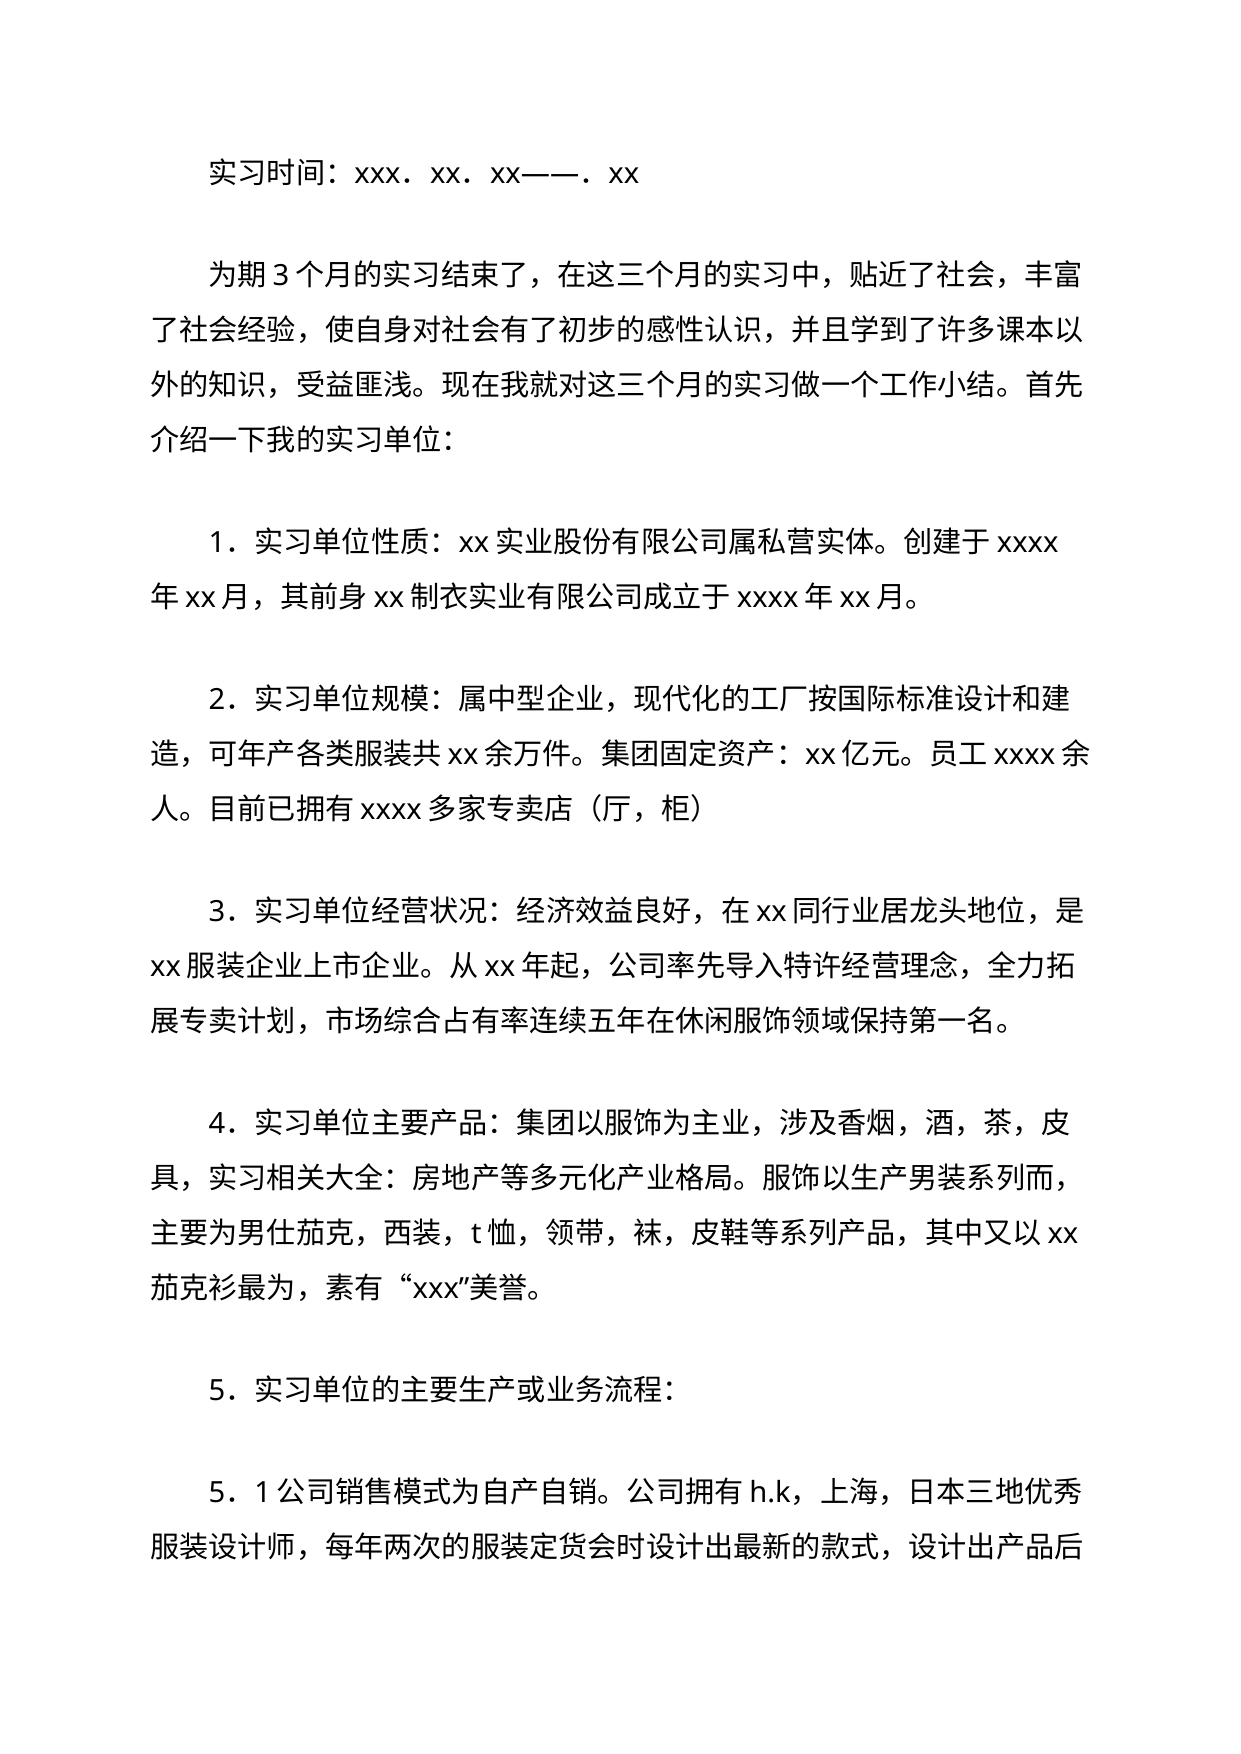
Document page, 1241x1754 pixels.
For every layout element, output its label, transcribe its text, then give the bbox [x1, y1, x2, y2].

text 3．实习单位经营状况：经济效益良好，在xx同行业居龙头地位，是xx服装企业上市企业。从xx年起，公司率先导入特许经营理念，全力拓展专卖计划，市场综合占有率连续五年在休闲服饰领域保持第一名。 [150, 887, 1090, 1040]
text 实习时间：xxx．xx．xx——．xx [150, 150, 1090, 192]
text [150, 1468, 1090, 1565]
text 1．实习单位性质：xx实业股份有限公司属私营实体。创建于xxxx年xx月，其前身xx制衣实业有限公司成立于xxxx年xx月。 [150, 518, 1090, 616]
text 2．实习单位规模：属中型企业，现代化的工厂按国际标准设计和建造，可年产各类服装共xx余万件。集团固定资产：xx亿元。员工xxxx余人。目前已拥有xxxx多家专卖店（厅，柜） [150, 676, 1090, 828]
text 4．实习单位主要产品：集团以服饰为主业，涉及香烟，酒，茶，皮具，实习相关大全：房地产等多元化产业格局。服饰以生产男装系列而，主要为男仕茄克，西装，t恤，领带，袜，皮鞋等系列产品，其中又以xx茄克衫最为，素有“xxx”美誉。 [150, 1099, 1090, 1307]
text 为期3个月的实习结束了，在这三个月的实习中，贴近了社会，丰富了社会经验，使自身对社会有了初步的感性认识，并且学到了许多课本以外的知识，受益匪浅。现在我就对这三个月的实习做一个工作小结。首先介绍一下我的实习单位： [150, 252, 1090, 459]
text 5．实习单位的主要生产或业务流程： [150, 1366, 1090, 1408]
